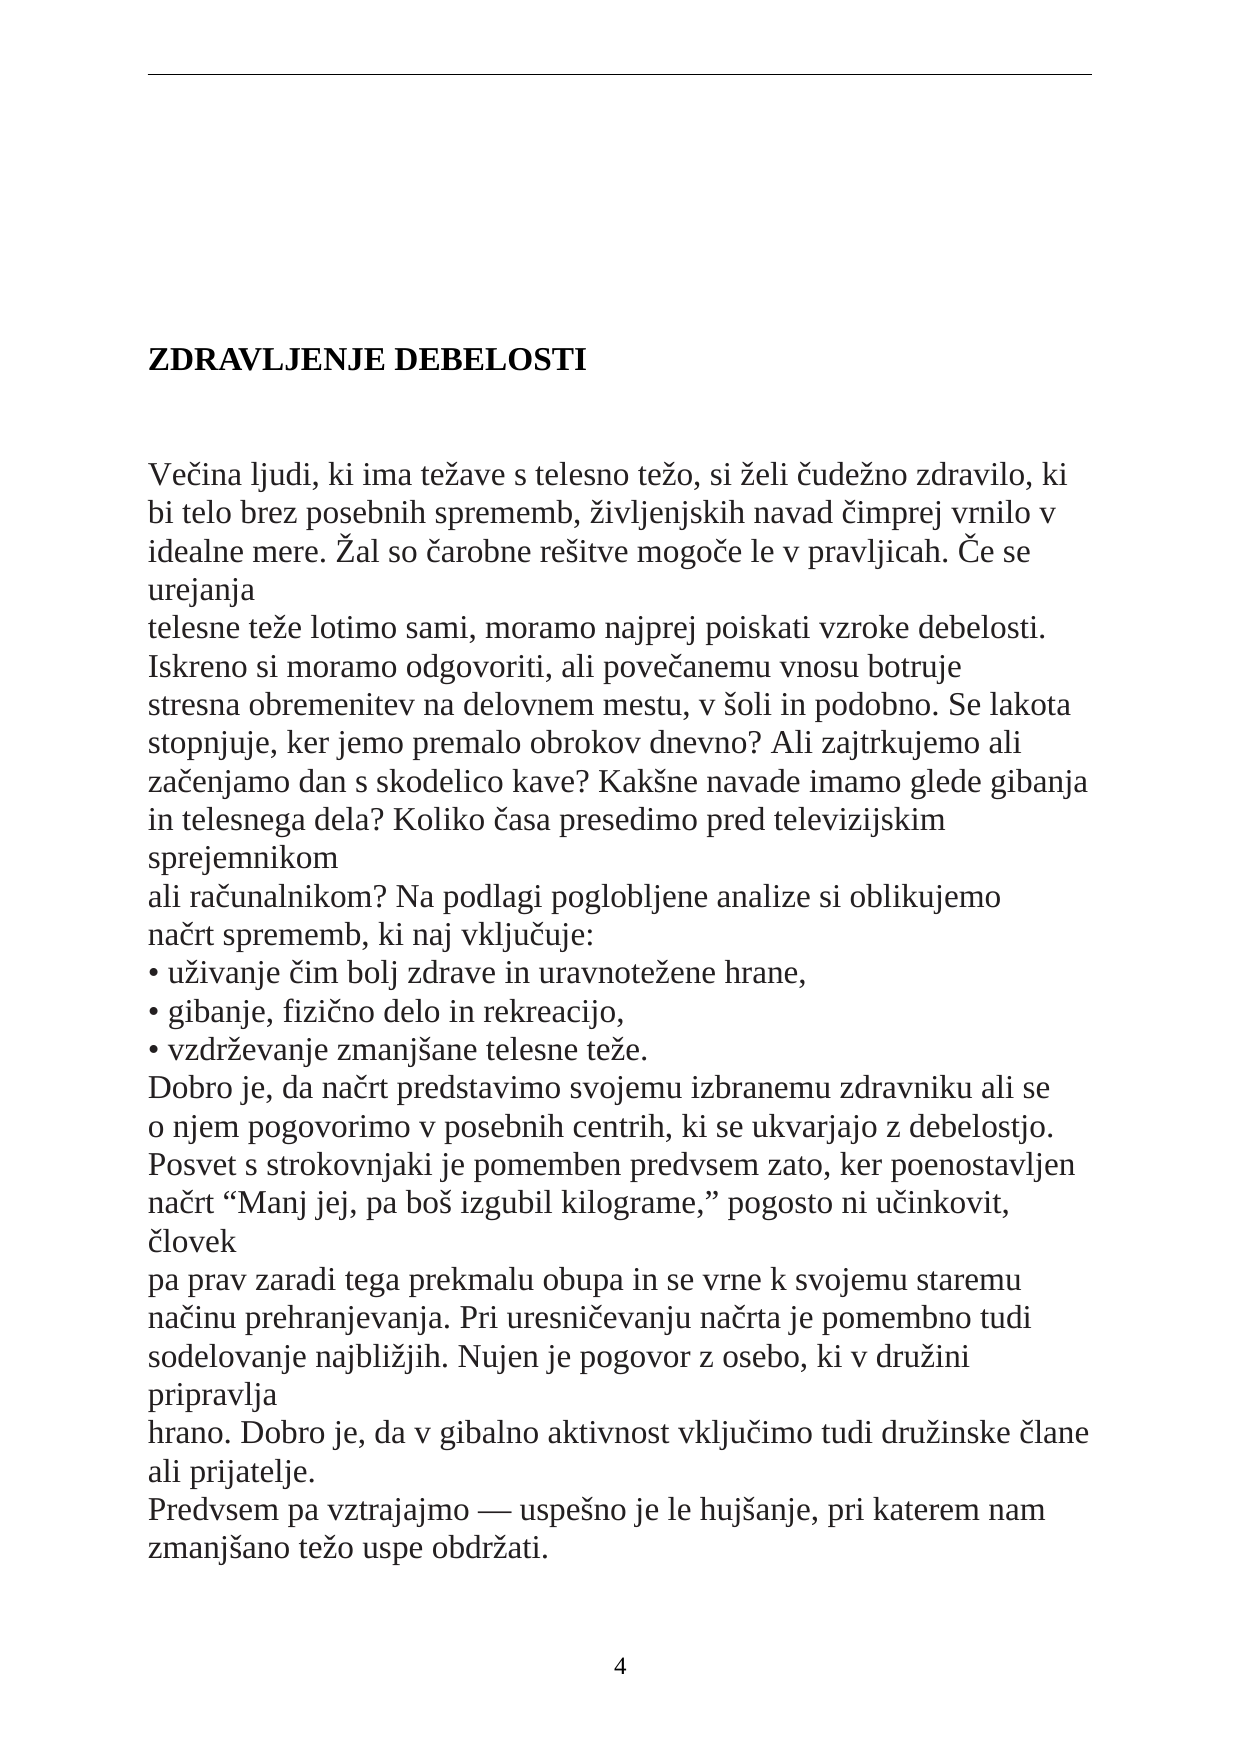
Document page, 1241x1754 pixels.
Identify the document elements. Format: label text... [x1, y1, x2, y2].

text in telesnega dela? Koliko časa presedimo pred televizijskim sprejemnikom [148, 799, 1092, 876]
text Večina ljudi, ki ima težave s telesno težo, si želi čudežno zdravilo, ki [148, 454, 1092, 493]
text pa prav zaradi tega prekmalu obupa in se vrne k svojemu staremu načinu prehranjevanja. Pri uresničevanju načrta je pomembno tudi [148, 1259, 1092, 1336]
text • vzdrževanje zmanjšane telesne teže. [148, 1029, 1092, 1068]
text • uživanje čim bolj zdrave in uravnotežene hrane, [148, 953, 1092, 991]
text Iskreno si moramo odgovoriti, ali povečanemu vnosu botruje [148, 646, 1092, 684]
text zmanjšano težo uspe obdržati. [148, 1528, 1092, 1566]
text bi telo brez posebnih sprememb, življenjskih navad čimprej vrnilo v [148, 493, 1092, 531]
text idealne mere. Žal so čarobne rešitve mogoče le v pravljicah. Če se urejanja [148, 531, 1092, 608]
text ZDRAVLJENJE DEBELOSTI [148, 339, 1092, 378]
text Predvsem pa vztrajajmo — uspešno je le hujšanje, pri katerem nam [148, 1489, 1092, 1528]
text telesne teže lotimo sami, moramo najprej poiskati vzroke debelosti. [148, 608, 1092, 646]
text načrt “Manj jej, pa boš izgubil kilograme,” pogosto ni učinkovit, človek [148, 1183, 1092, 1259]
text stresna obremenitev na delovnem mestu, v šoli in podobno. Se lakota [148, 684, 1092, 723]
text začenjamo dan s skodelico kave? Kakšne navade imamo glede gibanja [148, 761, 1092, 799]
text ali računalnikom? Na podlagi poglobljene analize si oblikujemo [148, 876, 1092, 914]
text sodelovanje najbližjih. Nujen je pogovor z osebo, ki v družini pripravlja [148, 1336, 1092, 1413]
text • gibanje, fizično delo in rekreacijo, [148, 991, 1092, 1029]
text Posvet s strokovnjaki je pomemben predvsem zato, ker poenostavljen [148, 1144, 1092, 1183]
text Dobro je, da načrt predstavimo svojemu izbranemu zdravniku ali se [148, 1068, 1092, 1106]
text stopnjuje, ker jemo premalo obrokov dnevno? Ali zajtrkujemo ali [148, 723, 1092, 761]
text načrt sprememb, ki naj vključuje: [148, 914, 1092, 953]
text hrano. Dobro je, da v gibalno aktivnost vključimo tudi družinske člane ali prijatelje. [148, 1413, 1092, 1489]
text o njem pogovorimo v posebnih centrih, ki se ukvarjajo z debelostjo. [148, 1106, 1092, 1144]
